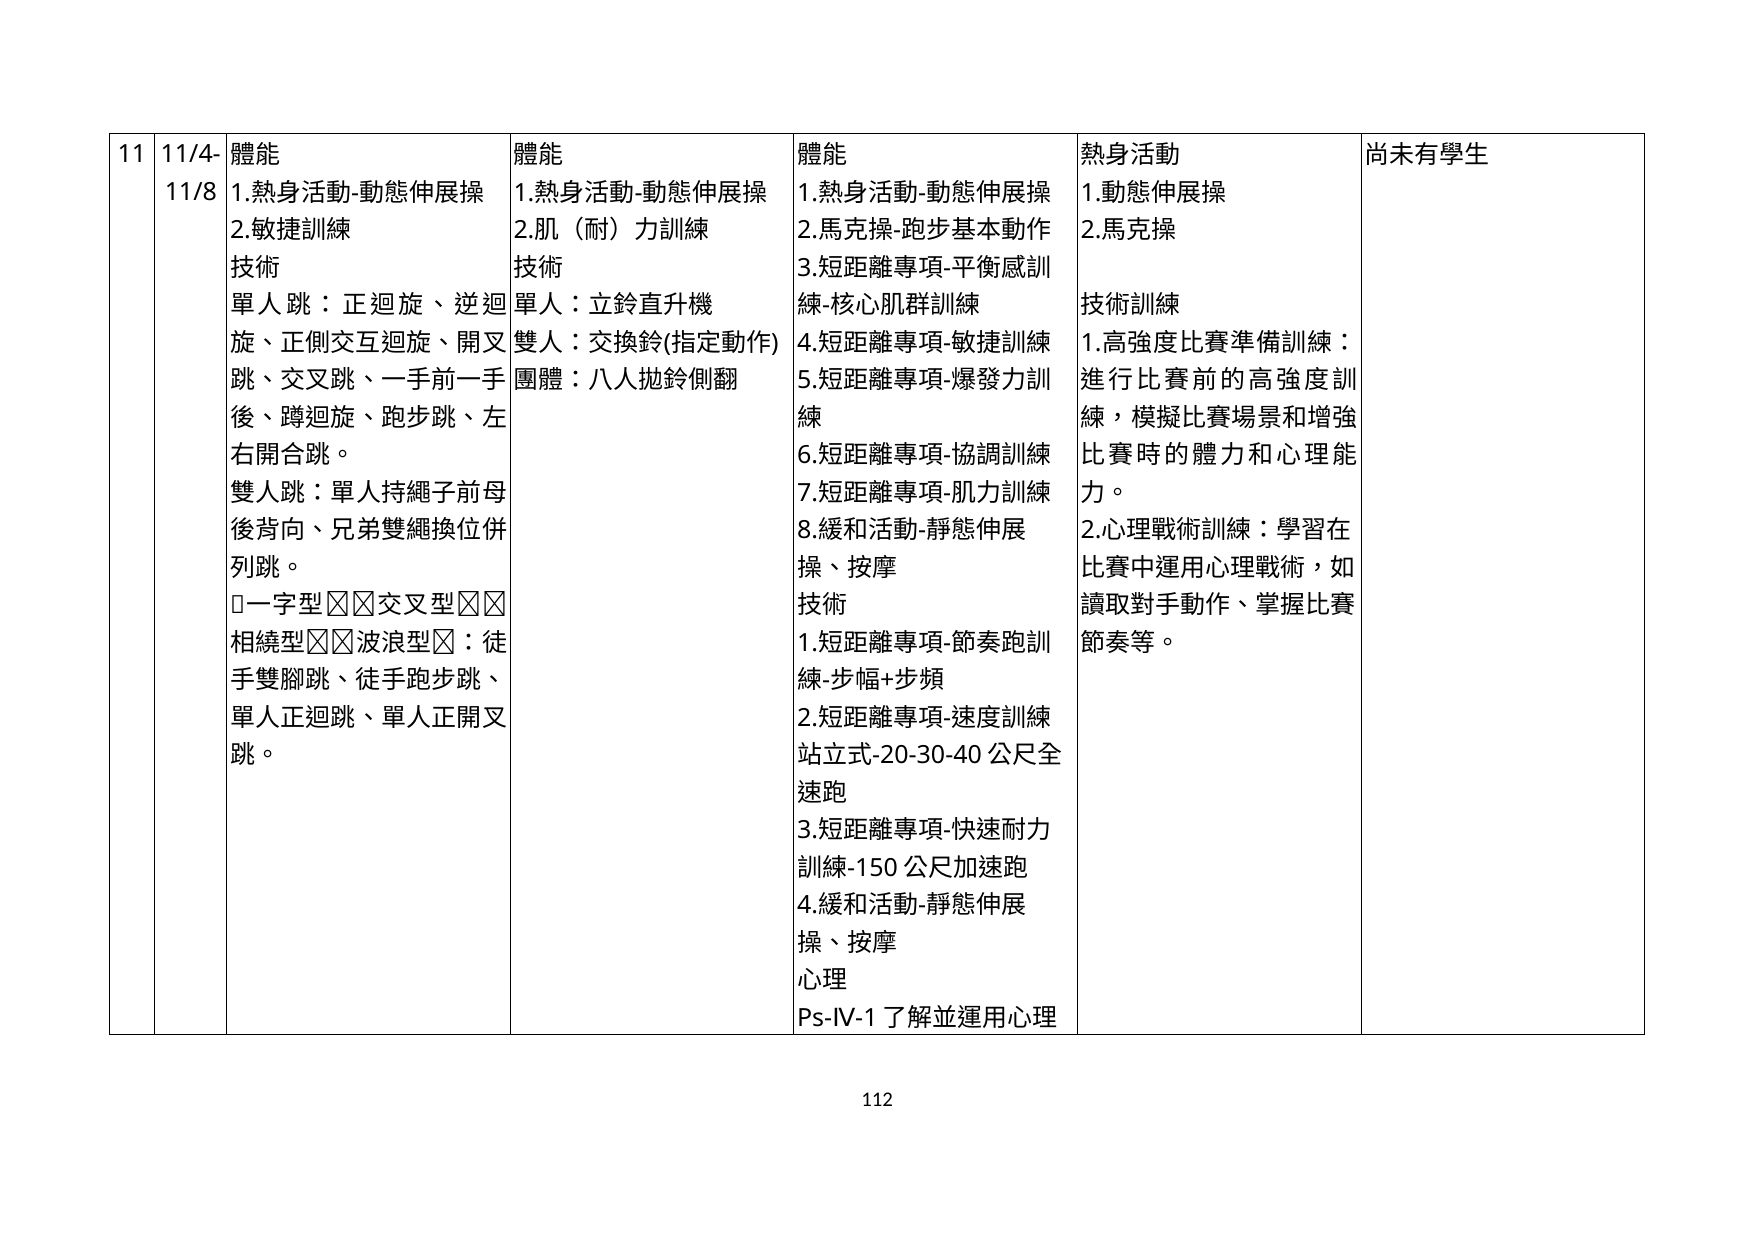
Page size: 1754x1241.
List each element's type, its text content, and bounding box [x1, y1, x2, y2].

table_cell 11/4-11/8 [155, 134, 226, 1034]
table_cell 11 [110, 134, 154, 1034]
table_cell 尚未有學生 [1362, 134, 1644, 1034]
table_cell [227, 134, 510, 1034]
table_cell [794, 134, 1077, 1034]
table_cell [1078, 134, 1361, 1034]
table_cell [511, 134, 793, 1034]
